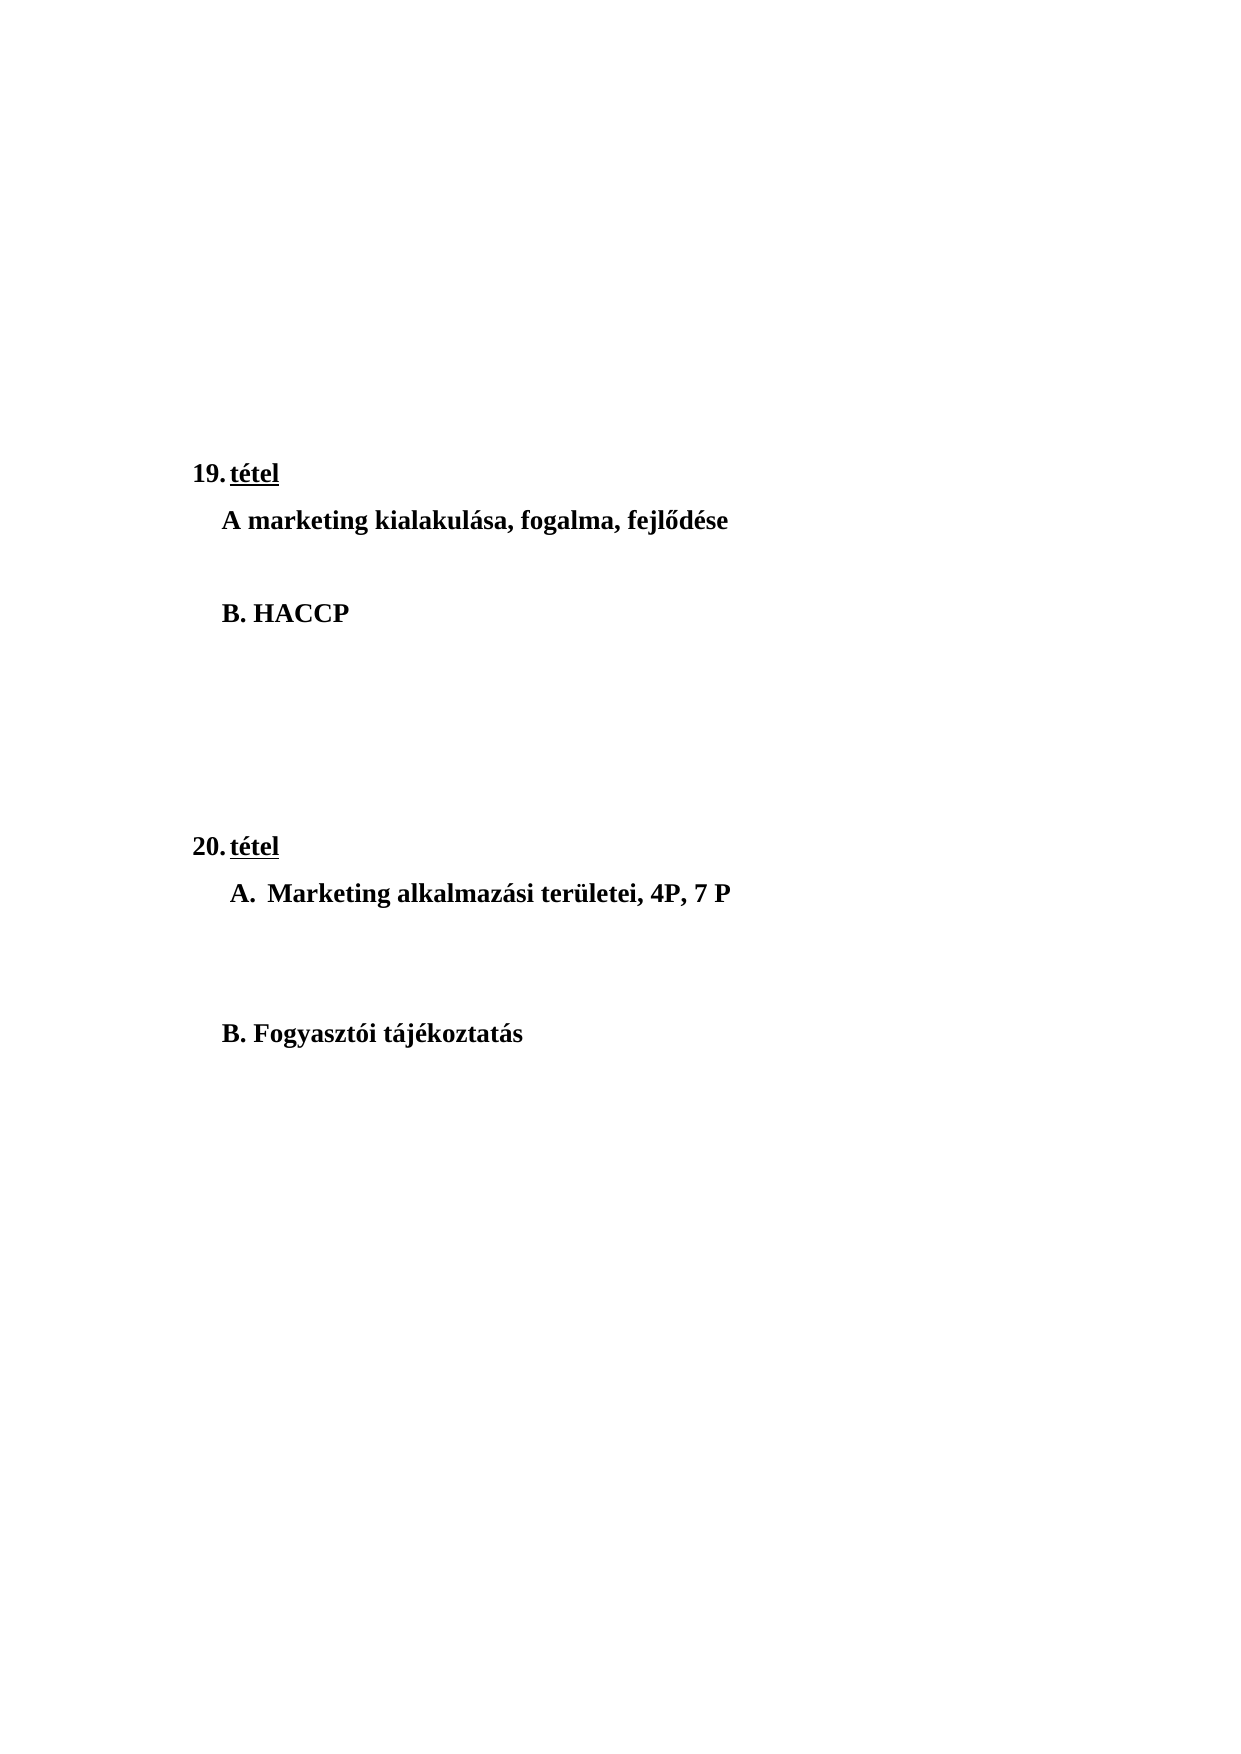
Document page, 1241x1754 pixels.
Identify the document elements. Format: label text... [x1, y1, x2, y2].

text A marketing kialakulása, fogalma, fejlődése [148, 504, 1093, 535]
list Marketing alkalmazási területei, 4P, 7 P [229, 877, 1093, 908]
text B. Fogyasztói tájékoztatás [222, 1017, 1093, 1048]
list tétel [192, 831, 1093, 862]
text B. HACCP [222, 597, 1093, 628]
list tétel [192, 457, 1093, 488]
